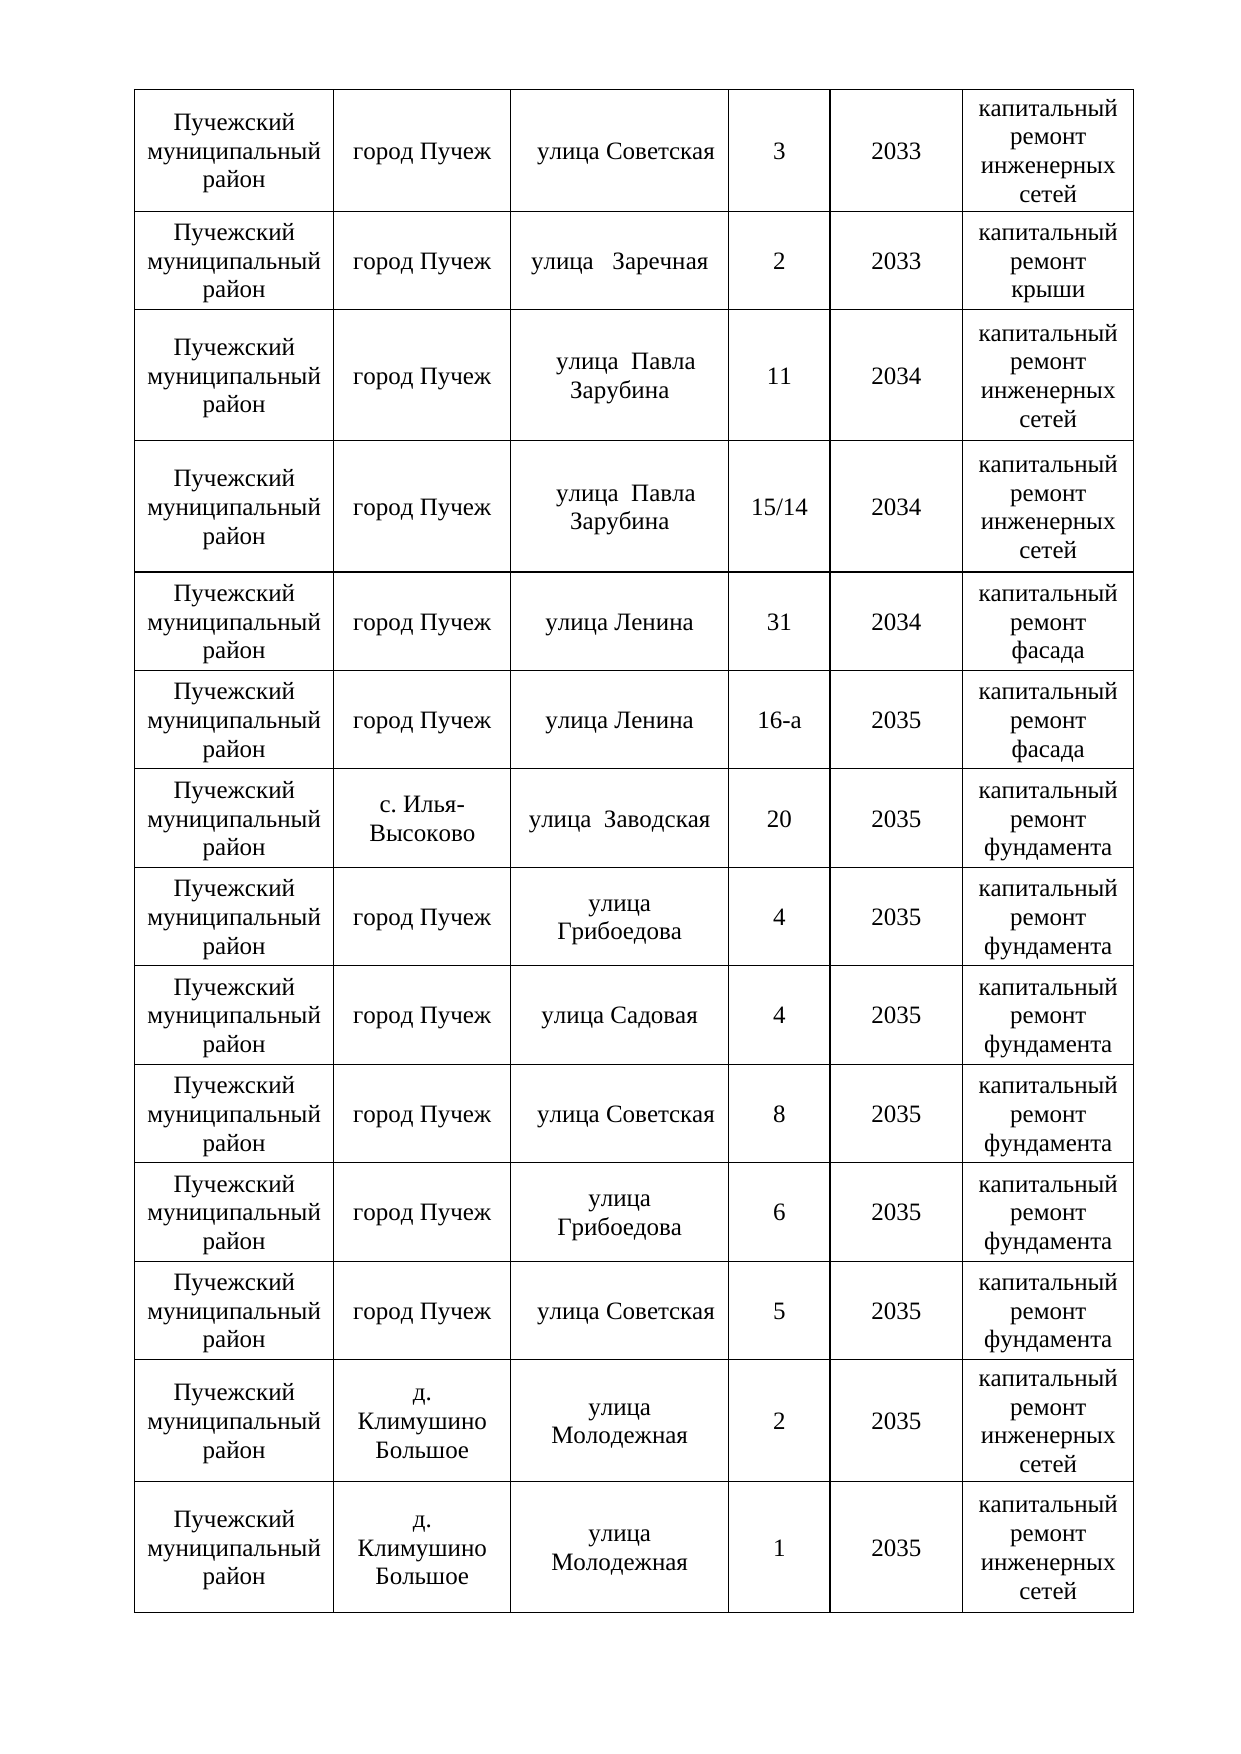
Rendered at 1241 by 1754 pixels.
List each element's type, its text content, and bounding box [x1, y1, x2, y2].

table_cell 2035 [831, 1482, 962, 1612]
table_cell улица Ленина [511, 671, 728, 768]
table_cell 16-а [729, 671, 829, 768]
table_cell капитальный ремонт фасада [963, 573, 1133, 670]
table_cell 4 [729, 966, 829, 1064]
table_cell город Пучеж [334, 573, 510, 670]
table_cell 6 [729, 1163, 829, 1261]
table_cell 20 [729, 769, 829, 867]
table_cell 15/14 [729, 441, 829, 571]
table_cell 2 [729, 1360, 829, 1481]
table_cell 2035 [831, 1360, 962, 1481]
table_cell улица Советская [511, 1065, 728, 1162]
table_cell капитальный ремонт фундамента [963, 769, 1133, 867]
table_cell Пучежский муниципальный район [135, 769, 333, 867]
table_cell Пучежский муниципальный район [135, 671, 333, 768]
table_cell Пучежский муниципальный район [135, 1163, 333, 1261]
table_cell город Пучеж [334, 310, 510, 440]
table_cell капитальный ремонт инженерных сетей [963, 310, 1133, 440]
table_cell улица Грибоедова [511, 1163, 728, 1261]
table_cell 2033 [831, 212, 962, 309]
table_cell 2035 [831, 966, 962, 1064]
table_cell улица Советская [511, 90, 728, 211]
table_cell капитальный ремонт фундамента [963, 1262, 1133, 1359]
table_cell 2035 [831, 868, 962, 965]
table_cell город Пучеж [334, 90, 510, 211]
table_cell 2035 [831, 1065, 962, 1162]
table_cell город Пучеж [334, 212, 510, 309]
table_cell 2 [729, 212, 829, 309]
table_cell улица Заводская [511, 769, 728, 867]
table_cell Пучежский муниципальный район [135, 573, 333, 670]
table_cell улица Заречная [511, 212, 728, 309]
table_cell улица Молодежная [511, 1482, 728, 1612]
table_cell Пучежский муниципальный район [135, 868, 333, 965]
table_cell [135, 1482, 333, 1612]
table_cell Пучежский муниципальный район [135, 212, 333, 309]
table_cell город Пучеж [334, 671, 510, 768]
table_cell город Пучеж [334, 966, 510, 1064]
table_cell 5 [729, 1262, 829, 1359]
table_cell 4 [729, 868, 829, 965]
table_cell капитальный ремонт крыши [963, 212, 1133, 309]
table_cell Пучежский муниципальный район [135, 310, 333, 440]
table_cell 3 [729, 90, 829, 211]
table_cell 2035 [831, 1262, 962, 1359]
table_cell улица Павла Зарубина [511, 441, 728, 571]
table_cell город Пучеж [334, 868, 510, 965]
table_cell улица Ленина [511, 573, 728, 670]
table_cell 8 [729, 1065, 829, 1162]
table_cell д. Климушино Большое [334, 1482, 510, 1612]
table_cell 1 [729, 1482, 829, 1612]
table_cell город Пучеж [334, 441, 510, 571]
table_cell 2034 [831, 310, 962, 440]
table_cell с. Илья-Высоково [334, 769, 510, 867]
table_cell город Пучеж [334, 1163, 510, 1261]
table_cell капитальный ремонт инженерных сетей [963, 1360, 1133, 1481]
table_cell улица Павла Зарубина [511, 310, 728, 440]
table_cell Пучежский муниципальный район [135, 1065, 333, 1162]
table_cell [963, 1482, 1133, 1612]
table_cell 2034 [831, 573, 962, 670]
table_cell 2035 [831, 769, 962, 867]
table_cell Пучежский муниципальный район [135, 1262, 333, 1359]
table_cell Пучежский муниципальный район [135, 1360, 333, 1481]
table_cell улица Молодежная [511, 1360, 728, 1481]
table_cell улица Садовая [511, 966, 728, 1064]
table_cell город Пучеж [334, 1065, 510, 1162]
table_cell 2035 [831, 1163, 962, 1261]
table_cell 2034 [831, 441, 962, 571]
table_cell 31 [729, 573, 829, 670]
table_cell капитальный ремонт фундамента [963, 1163, 1133, 1261]
table_cell 11 [729, 310, 829, 440]
table_cell капитальный ремонт фундамента [963, 868, 1133, 965]
table_cell капитальный ремонт фундамента [963, 1065, 1133, 1162]
table_cell Пучежский муниципальный район [135, 441, 333, 571]
table_cell капитальный ремонт фундамента [963, 966, 1133, 1064]
table_cell капитальный ремонт инженерных сетей [963, 90, 1133, 211]
table_cell 2033 [831, 90, 962, 211]
table_cell 2035 [831, 671, 962, 768]
table_cell улица Грибоедова [511, 868, 728, 965]
table_cell улица Советская [511, 1262, 728, 1359]
table_cell капитальный ремонт фасада [963, 671, 1133, 768]
table_cell город Пучеж [334, 1262, 510, 1359]
table_cell капитальный ремонт инженерных сетей [963, 441, 1133, 571]
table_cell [135, 90, 333, 211]
table_cell Пучежский муниципальный район [135, 966, 333, 1064]
table_cell д. Климушино Большое [334, 1360, 510, 1481]
